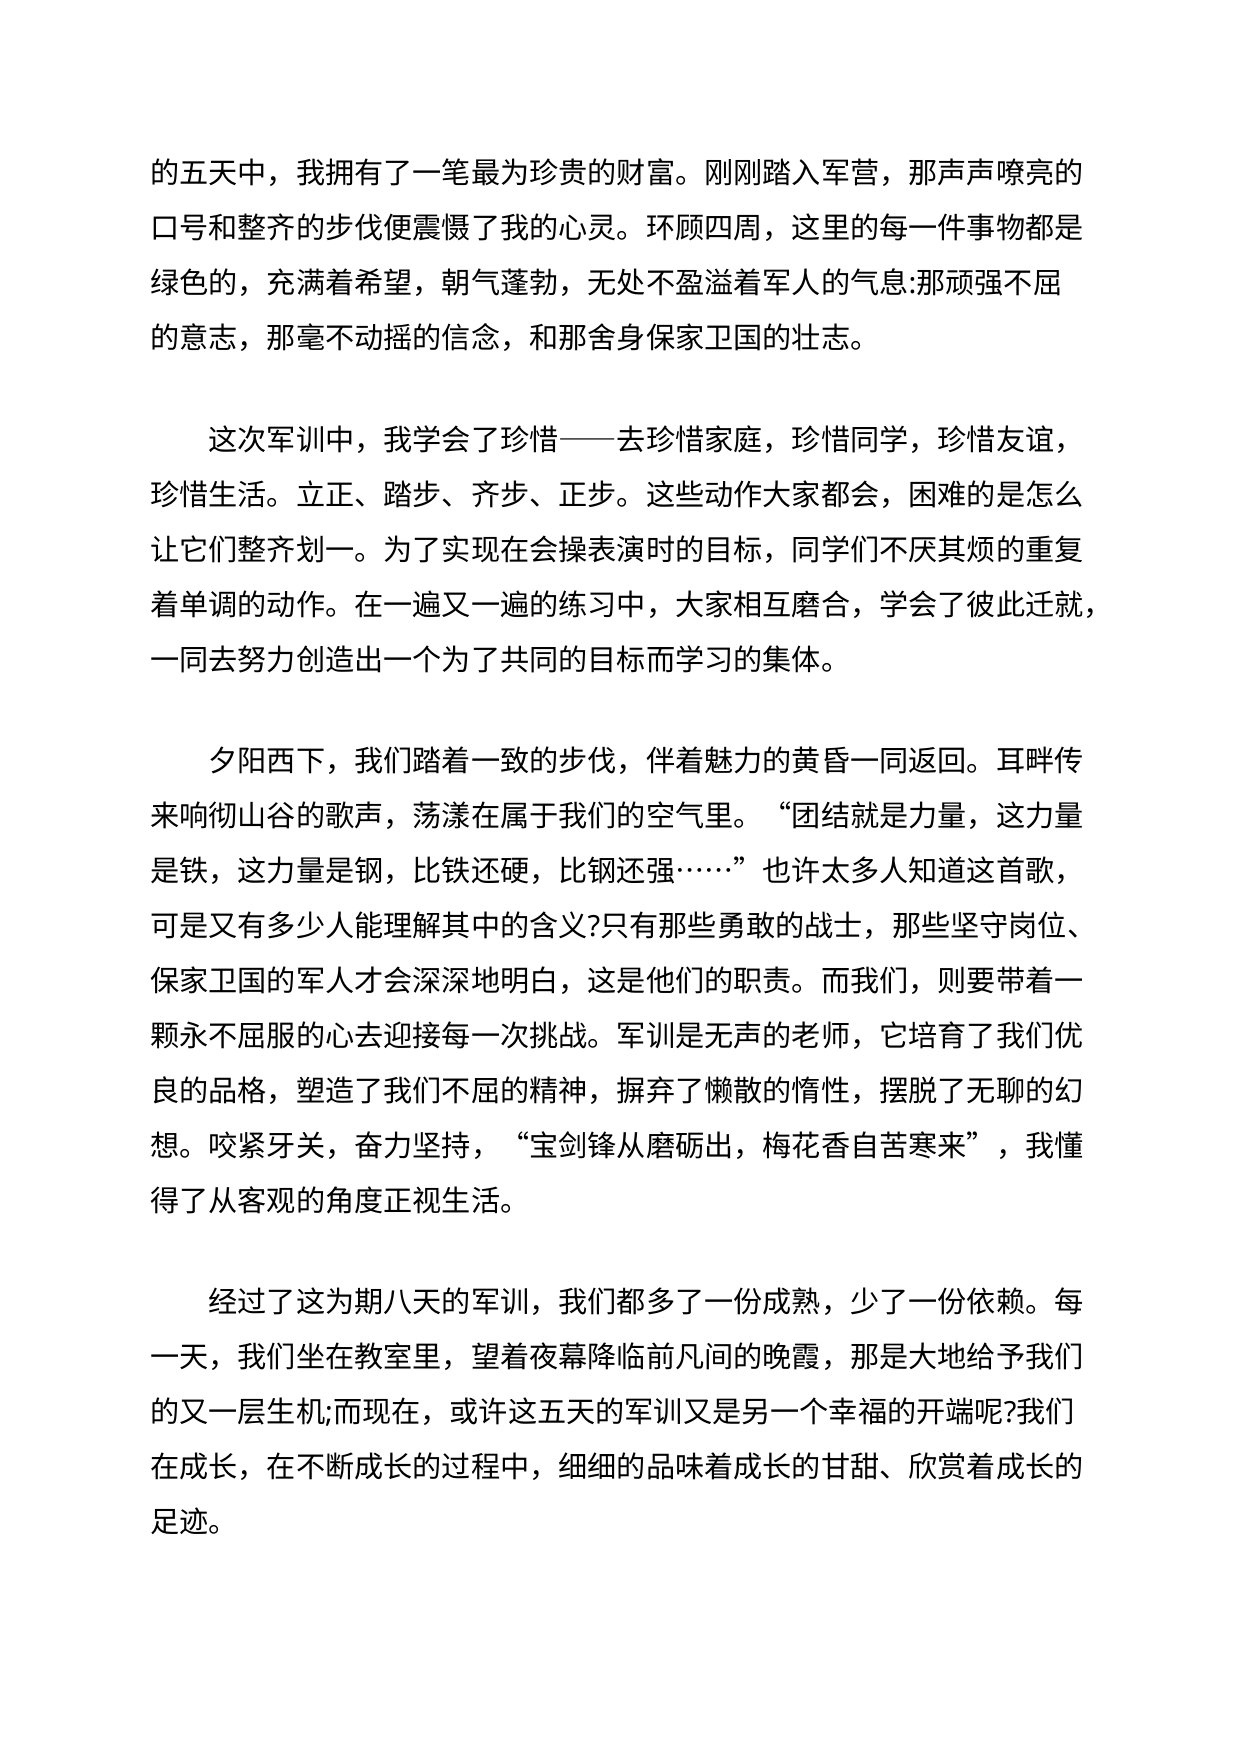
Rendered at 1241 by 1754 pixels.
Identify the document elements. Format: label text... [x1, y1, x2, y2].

text 夕阳西下，我们踏着一致的步伐，伴着魅力的黄昏一同返回。耳畔传来响彻山谷的歌声，荡漾在属于我们的空气里。“团结就是力量，这力量是铁，这力量是钢，比铁还硬，比钢还强……”也许太多人知道这首歌，可是又有多少人能理解其中的含义?只有那些勇敢的战士，那些坚守岗位、保家卫国的军人才会深深地明白，这是他们的职责。而我们，则要带着一颗永不屈服的心去迎接每一次挑战。军训是无声的老师，它培育了我们优良的品格，塑造了我们不屈的精神，摒弃了懒散的惰性，摆脱了无聊的幻想。咬紧牙关，奋力坚持，“宝剑锋从磨砺出，梅花香自苦寒来”，我懂得了从客观的角度正视生活。 [150, 738, 1090, 1219]
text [150, 150, 1090, 357]
text 这次军训中，我学会了珍惜——去珍惜家庭，珍惜同学，珍惜友谊，珍惜生活。立正、踏步、齐步、正步。这些动作大家都会，困难的是怎么让它们整齐划一。为了实现在会操表演时的目标，同学们不厌其烦的重复着单调的动作。在一遍又一遍的练习中，大家相互磨合，学会了彼此迁就，一同去努力创造出一个为了共同的目标而学习的集体。 [150, 417, 1090, 678]
text 经过了这为期八天的军训，我们都多了一份成熟，少了一份依赖。每一天，我们坐在教室里，望着夜幕降临前凡间的晚霞，那是大地给予我们的又一层生机;而现在，或许这五天的军训又是另一个幸福的开端呢?我们在成长，在不断成长的过程中，细细的品味着成长的甘甜、欣赏着成长的足迹。 [150, 1279, 1090, 1541]
